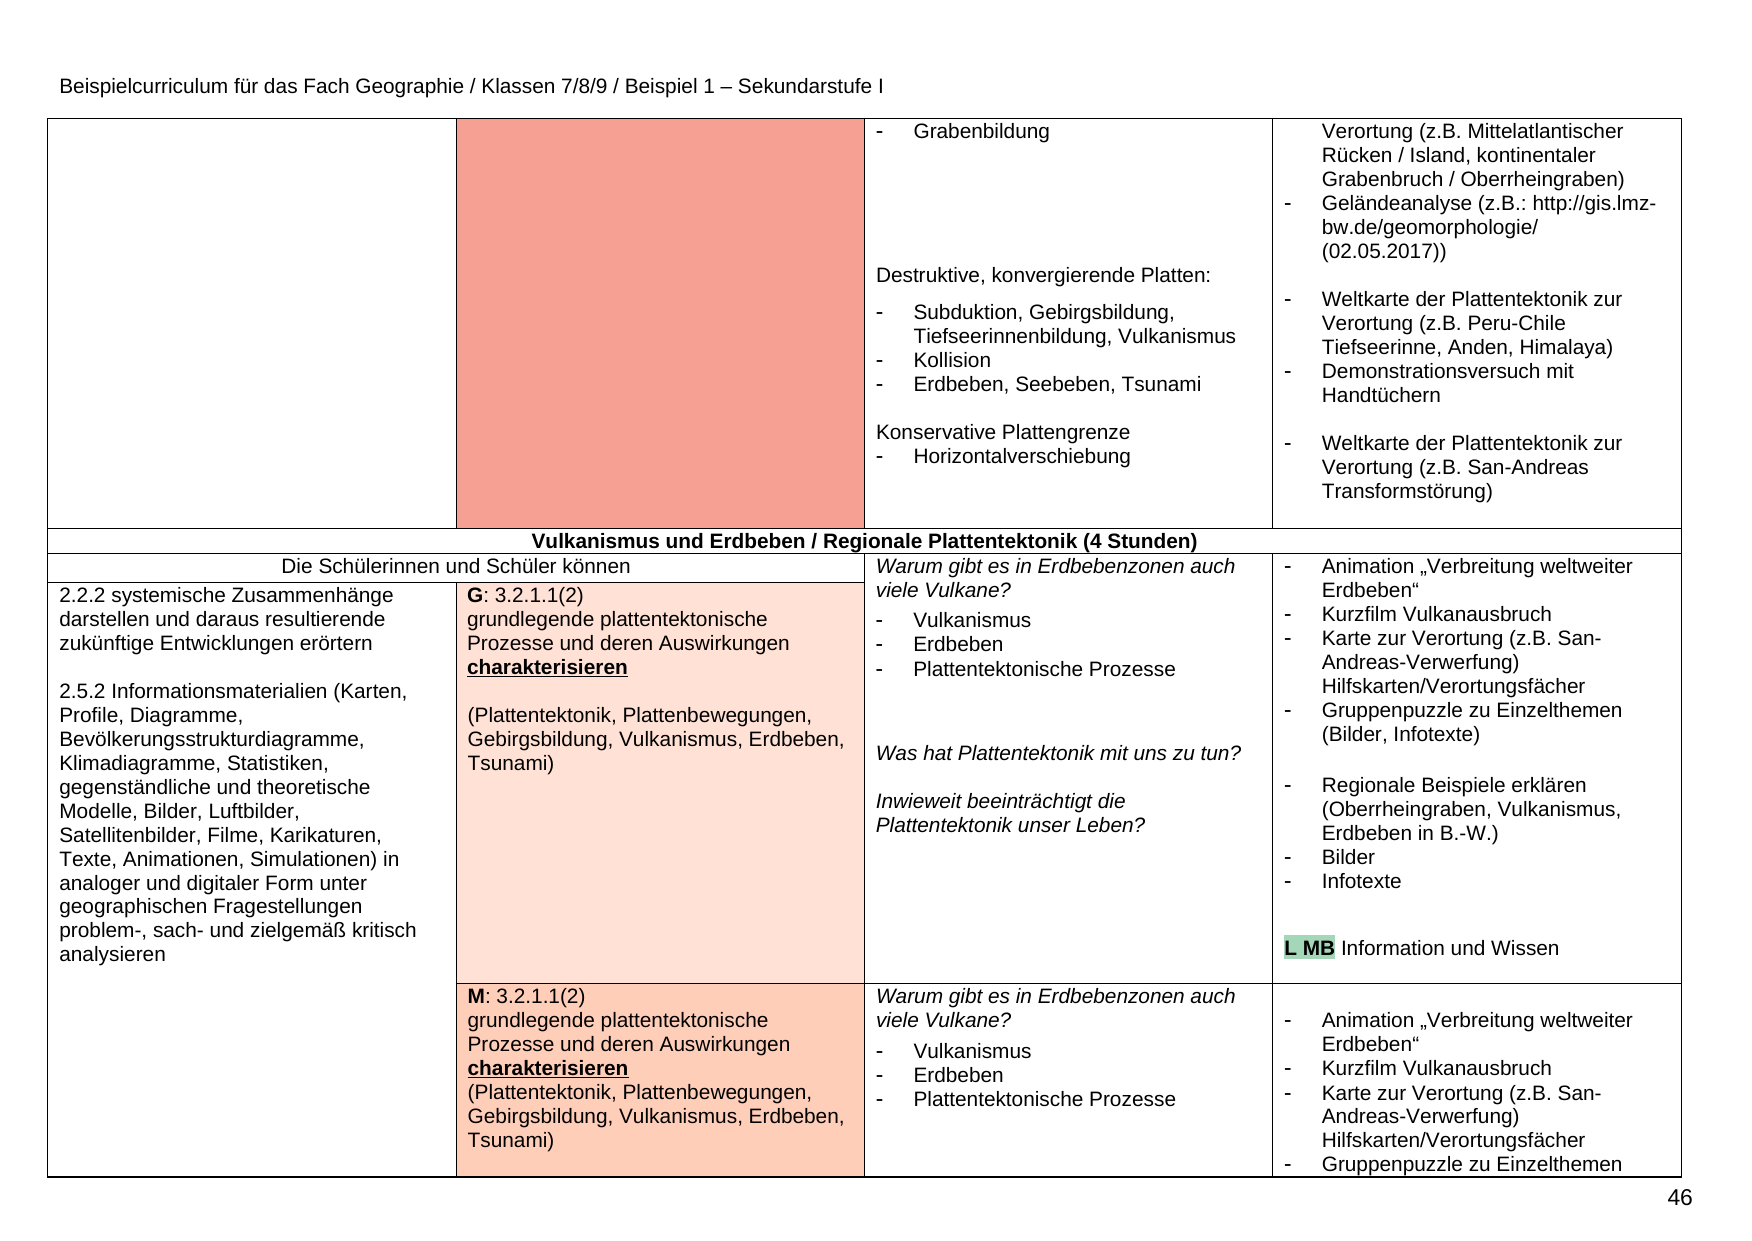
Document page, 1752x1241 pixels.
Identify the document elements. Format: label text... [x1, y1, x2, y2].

table_cell 2.2.2 systemische Zusammenhänge darstellen und daraus resultierende zukünftige Entwicklungen erörtern 2.5.2 Informationsmaterialien (Karten, Profile, Diagramme, Bevölkerungsstrukturdiagramme, Klimadiagramme, Statistiken, gegenständliche und theoretische Modelle, Bilder, Luftbilder, Satellitenbilder, Filme, Karikaturen, Texte, Animationen, Simulationen) in analoger und digitaler Form unter geographischen Fragestellungen problem-, sach- und zielgemäß kritisch analysieren [48, 583, 456, 1176]
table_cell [1273, 119, 1681, 528]
table_cell G: 3.2.1.1(2) grundlegende plattentektonische Prozesse und deren Auswirkungen charakterisieren (Plattentektonik, Plattenbewegungen, Gebirgsbildung, Vulkanismus, Erdbeben, Tsunami) [457, 583, 864, 983]
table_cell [1273, 984, 1681, 1176]
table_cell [457, 984, 864, 1176]
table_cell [865, 984, 1272, 1176]
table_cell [865, 119, 1272, 528]
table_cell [457, 119, 864, 528]
table_cell Die Schülerinnen und Schüler können [48, 554, 864, 582]
table_cell Vulkanismus und Erdbeben / Regionale Plattentektonik (4 Stunden) [48, 529, 1681, 553]
